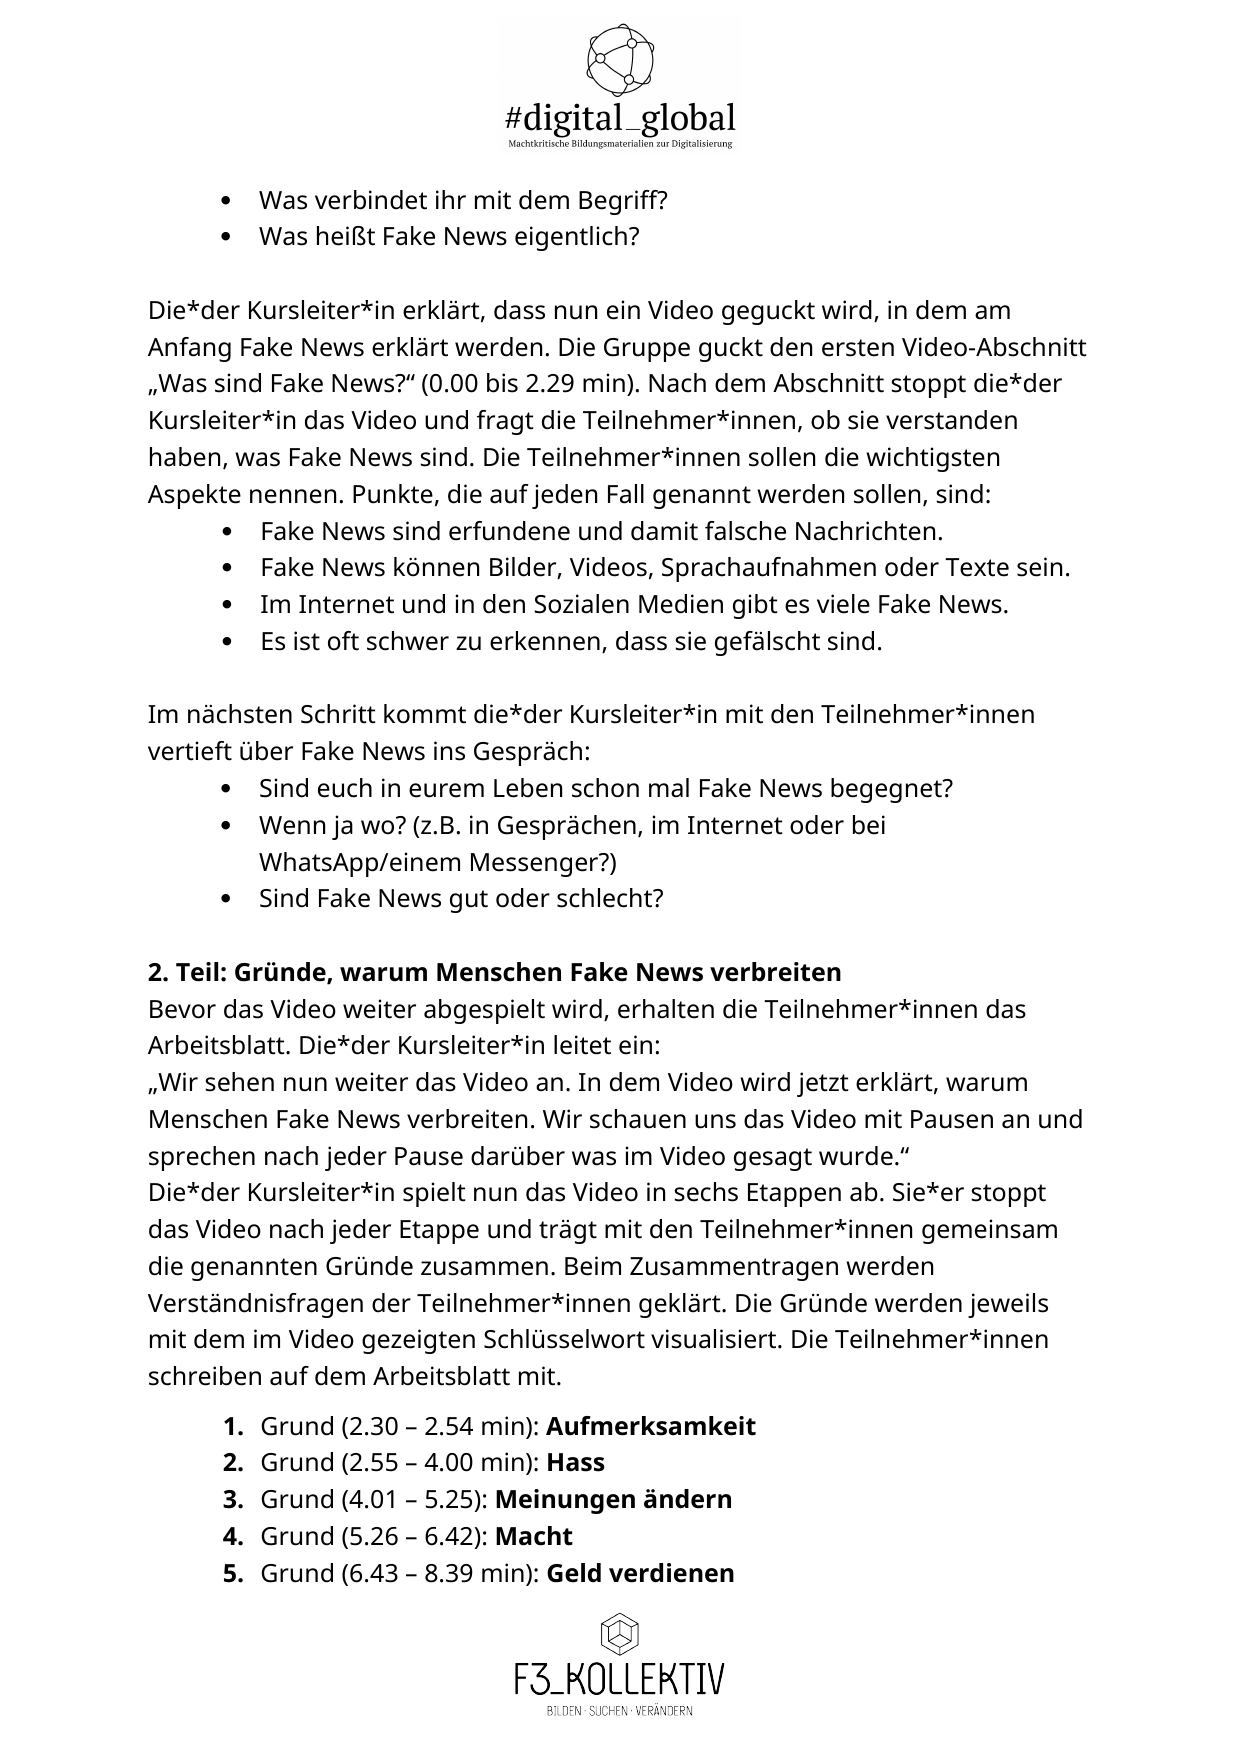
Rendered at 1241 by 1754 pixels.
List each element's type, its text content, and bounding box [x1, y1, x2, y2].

text 2. Teil: Gründe, warum Menschen Fake News verbreiten [148, 954, 1093, 988]
list Was heißt Fake News eigentlich? [221, 219, 1093, 253]
list Es ist oft schwer zu erkennen, dass sie gefälscht sind. [223, 623, 1093, 658]
list Grund (4.01 – 5.25): Meinungen ändern [223, 1482, 1093, 1516]
text „Wir sehen nun weiter das Video an. In dem Video wird jetzt erklärt, warum Menschen Fake News verbreiten. Wir schauen uns das Video mit Pausen an und sprechen nach jeder Pause darüber was im Video gesagt wurde.“ [148, 1065, 1093, 1172]
list Grund (2.55 – 4.00 min): Hass [223, 1445, 1093, 1479]
list Grund (2.30 – 2.54 min): Aufmerksamkeit [223, 1408, 1093, 1442]
text Die*der Kursleiter*in erklärt, dass nun ein Video geguckt wird, in dem am Anfang Fake News erklärt werden. Die Gruppe guckt den ersten Video-Abschnitt „Was sind Fake News?“ (0.00 bis 2.29 min). Nach dem Abschnitt stoppt die*der Kursleiter*in das Video und fragt die Teilnehmer*innen, ob sie verstanden haben, was Fake News sind. Die Teilnehmer*innen sollen die wichtigsten Aspekte nennen. Punkte, die auf jeden Fall genannt werden sollen, sind: [148, 293, 1093, 511]
picture [509, 1607, 731, 1722]
list Fake News sind erfundene und damit falsche Nachrichten. [223, 513, 1093, 547]
list Im Internet und in den Sozialen Medien gibt es viele Fake News. [223, 587, 1093, 621]
list Grund (6.43 – 8.39 min): Geld verdienen [223, 1555, 1093, 1589]
list Fake News können Bilder, Videos, Sprachaufnahmen oder Texte sein. [223, 550, 1093, 584]
picture [498, 17, 743, 155]
text Die*der Kursleiter*in spielt nun das Video in sechs Etappen ab. Sie*er stoppt das Video nach jeder Etappe und trägt mit den Teilnehmer*innen gemeinsam die genannten Gründe zusammen. Beim Zusammentragen werden Verständnisfragen der Teilnehmer*innen geklärt. Die Gründe werden jeweils mit dem im Video gezeigten Schlüsselwort visualisiert. Die Teilnehmer*innen schreiben auf dem Arbeitsblatt mit. [148, 1175, 1093, 1393]
list Sind euch in eurem Leben schon mal Fake News begegnet? [221, 771, 1093, 805]
text Bevor das Video weiter abgespielt wird, erhalten die Teilnehmer*innen das Arbeitsblatt. Die*der Kursleiter*in leitet ein: [148, 991, 1093, 1062]
list Grund (5.26 – 6.42): Macht [223, 1518, 1093, 1553]
text Im nächsten Schritt kommt die*der Kursleiter*in mit den Teilnehmer*innen vertieft über Fake News ins Gespräch: [148, 697, 1093, 768]
list Sind Fake News gut oder schlecht? [221, 881, 1093, 915]
list Was verbindet ihr mit dem Begriff? [221, 182, 1093, 216]
list Wenn ja wo? (z.B. in Gesprächen, im Internet oder bei WhatsApp/einem Messenger?) [221, 807, 1093, 878]
